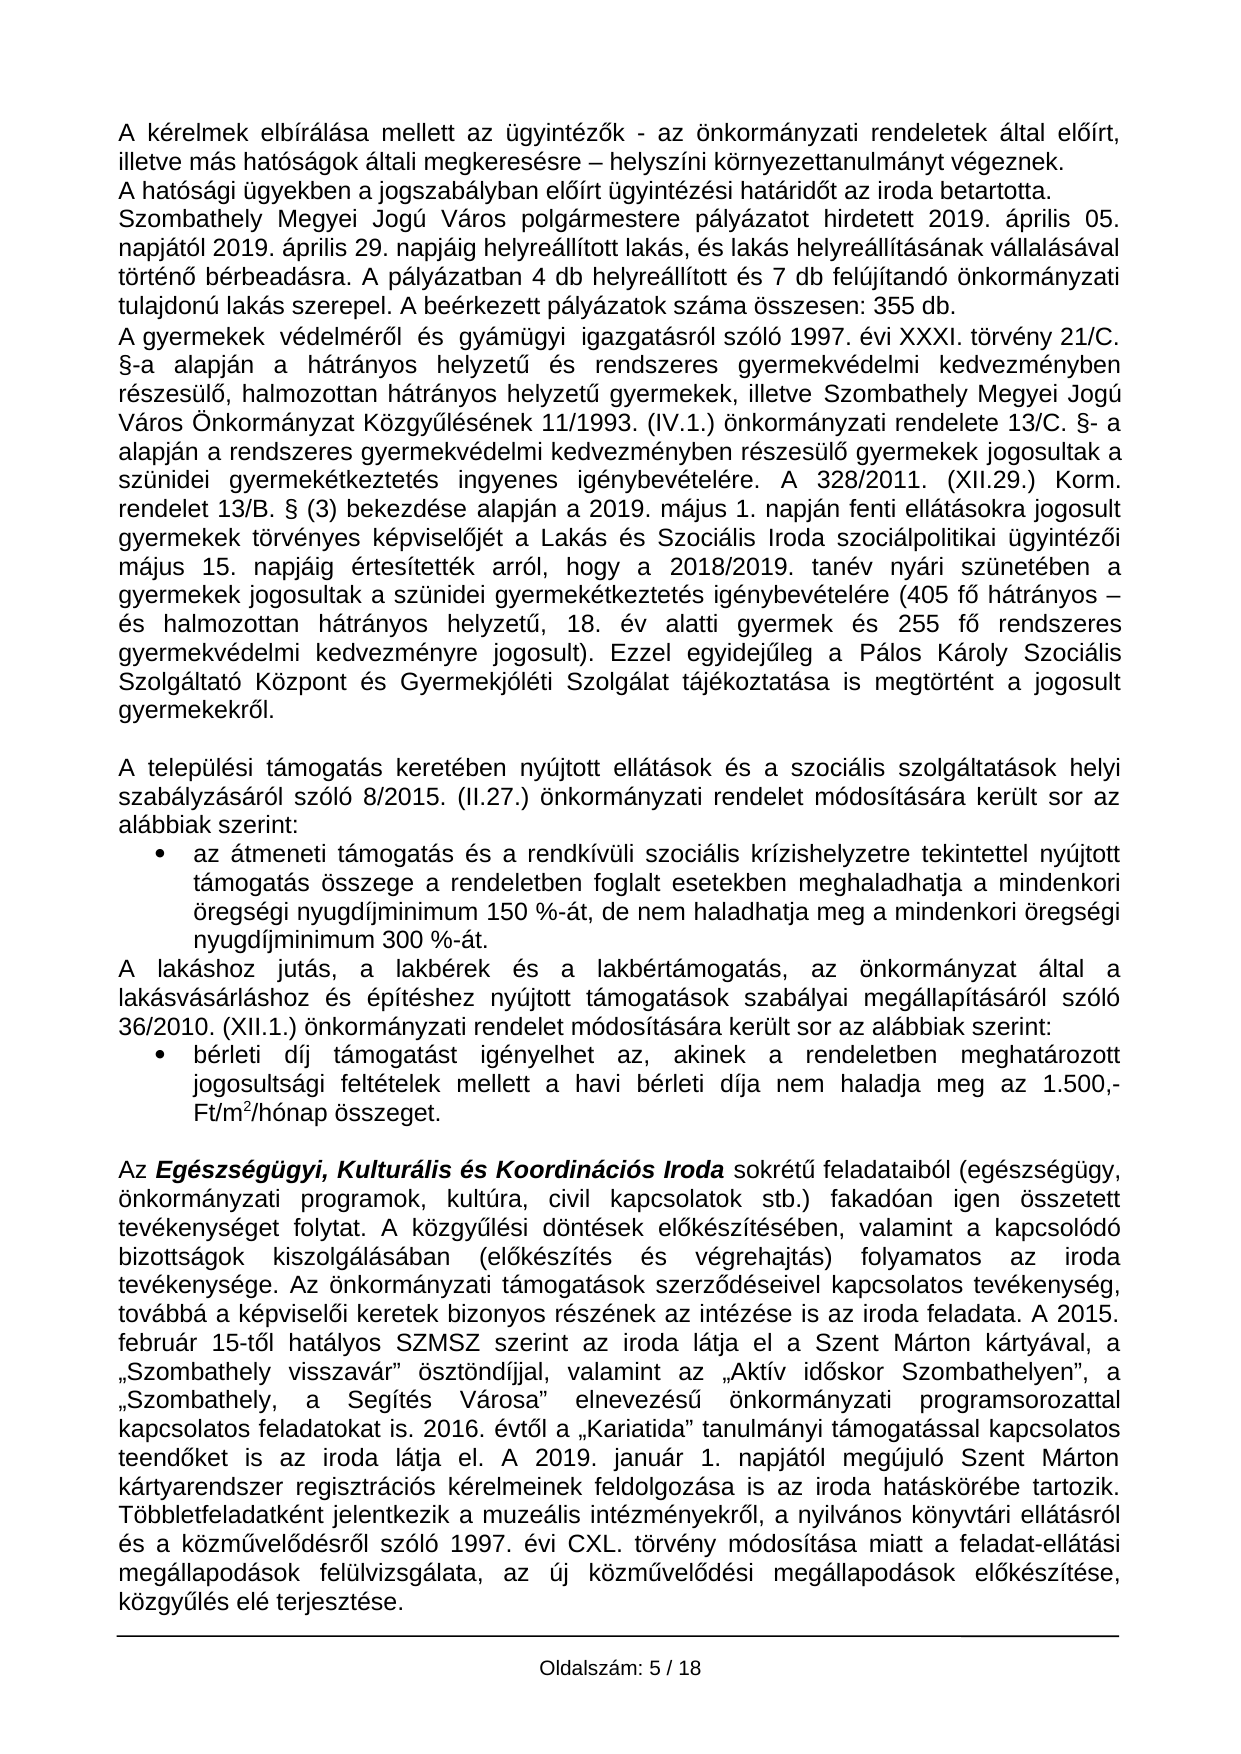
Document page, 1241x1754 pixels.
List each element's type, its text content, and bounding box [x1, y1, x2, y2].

text Az Egészségügyi, Kulturális és Koordinációs Iroda sokrétű feladataiból (egészségügy, önkormányzati programok, kultúra, civil kapcsolatok stb.) fakadóan igen összetett tevékenységet folytat. A közgyűlési döntések előkészítésében, valamint a kapcsolódó bizottságok kiszolgálásában (előkészítés és végrehajtás) folyamatos az iroda tevékenysége. Az önkormányzati támogatások szerződéseivel kapcsolatos tevékenység, továbbá a képviselői keretek bizonyos részének az intézése is az iroda feladata. A 2015. február 15-től hatályos SZMSZ szerint az iroda látja el a Szent Márton kártyával, a „Szombathely visszavár” ösztöndíjjal, valamint az „Aktív időskor Szombathelyen”, a „Szombathely, a Segítés Városa” elnevezésű önkormányzati programsorozattal kapcsolatos feladatokat is. 2016. évtől a „Kariatida” tanulmányi támogatással kapcsolatos teendőket is az iroda látja el. A 2019. január 1. napjától megújuló Szent Márton kártyarendszer regisztrációs kérelmeinek feldolgozása is az iroda hatáskörébe tartozik. Többletfeladatként jelentkezik a muzeális intézményekről, a nyilvános könyvtári ellátásról és a közművelődésről szóló 1997. évi CXL. törvény módosítása miatt a feladat-ellátási megállapodások felülvizsgálata, az új közművelődési megállapodások előkészítése, közgyűlés elé terjesztése. [118, 1155, 1122, 1615]
text A kérelmek elbírálása mellett az ügyintézők - az önkormányzati rendeletek által előírt, illetve más hatóságok általi megkeresésre – helyszíni környezettanulmányt végeznek. [118, 118, 1122, 176]
text Szombathely Megyei Jogú Város polgármestere pályázatot hirdetett 2019. április 05. napjától 2019. április 29. napjáig helyreállított lakás, és lakás helyreállításának vállalásával történő bérbeadásra. A pályázatban 4 db helyreállított és 7 db felújítandó önkormányzati tulajdonú lakás szerepel. A beérkezett pályázatok száma összesen: 355 db. [118, 204, 1122, 319]
text A hatósági ügyekben a jogszabályban előírt ügyintézési határidőt az iroda betartotta. [118, 176, 1122, 204]
text A gyermekek védelméről és gyámügyi igazgatásról szóló 1997. évi XXXI. törvény 21/C. §-a alapján a hátrányos helyzetű és rendszeres gyermekvédelmi kedvezményben részesülő, halmozottan hátrányos helyzetű gyermekek, illetve Szombathely Megyei Jogú Város Önkormányzat Közgyűlésének 11/1993. (IV.1.) önkormányzati rendelete 13/C. §- a alapján a rendszeres gyermekvédelmi kedvezményben részesülő gyermekek jogosultak a szünidei gyermekétkeztetés ingyenes igénybevételére. A 328/2011. (XII.29.) Korm. rendelet 13/B. § (3) bekezdése alapján a 2019. május 1. napján fenti ellátásokra jogosult gyermekek törvényes képviselőjét a Lakás és Szociális Iroda szociálpolitikai ügyintézői május 15. napjáig értesítették arról, hogy a 2018/2019. tanév nyári szünetében a gyermekek jogosultak a szünidei gyermekétkeztetés igénybevételére (405 fő hátrányos – és halmozottan hátrányos helyzetű, 18. év alatti gyermek és 255 fő rendszeres gyermekvédelmi kedvezményre jogosult). Ezzel egyidejűleg a Pálos Károly Szociális Szolgáltató Központ és Gyermekjóléti Szolgálat tájékoztatása is megtörtént a jogosult gyermekekről. [118, 321, 1122, 724]
list az átmeneti támogatás és a rendkívüli szociális krízishelyzetre tekintettel nyújtott támogatás összege a rendeletben foglalt esetekben meghaladhatja a mindenkori öregségi nyugdíjminimum 150 %-át, de nem haladhatja meg a mindenkori öregségi nyugdíjminimum 300 %-át. [156, 839, 1122, 954]
list bérleti díj támogatást igényelhet az, akinek a rendeletben meghatározott jogosultsági feltételek mellett a havi bérleti díja nem haladja meg az 1.500,- Ft/m2/hónap összeget. [156, 1040, 1122, 1127]
text A lakáshoz jutás, a lakbérek és a lakbértámogatás, az önkormányzat által a lakásvásárláshoz és építéshez nyújtott támogatások szabályai megállapításáról szóló 36/2010. (XII.1.) önkormányzati rendelet módosítására került sor az alábbiak szerint: [118, 954, 1122, 1040]
text A települési támogatás keretében nyújtott ellátások és a szociális szolgáltatások helyi szabályzásáról szóló 8/2015. (II.27.) önkormányzati rendelet módosítására került sor az alábbiak szerint: [118, 753, 1122, 839]
